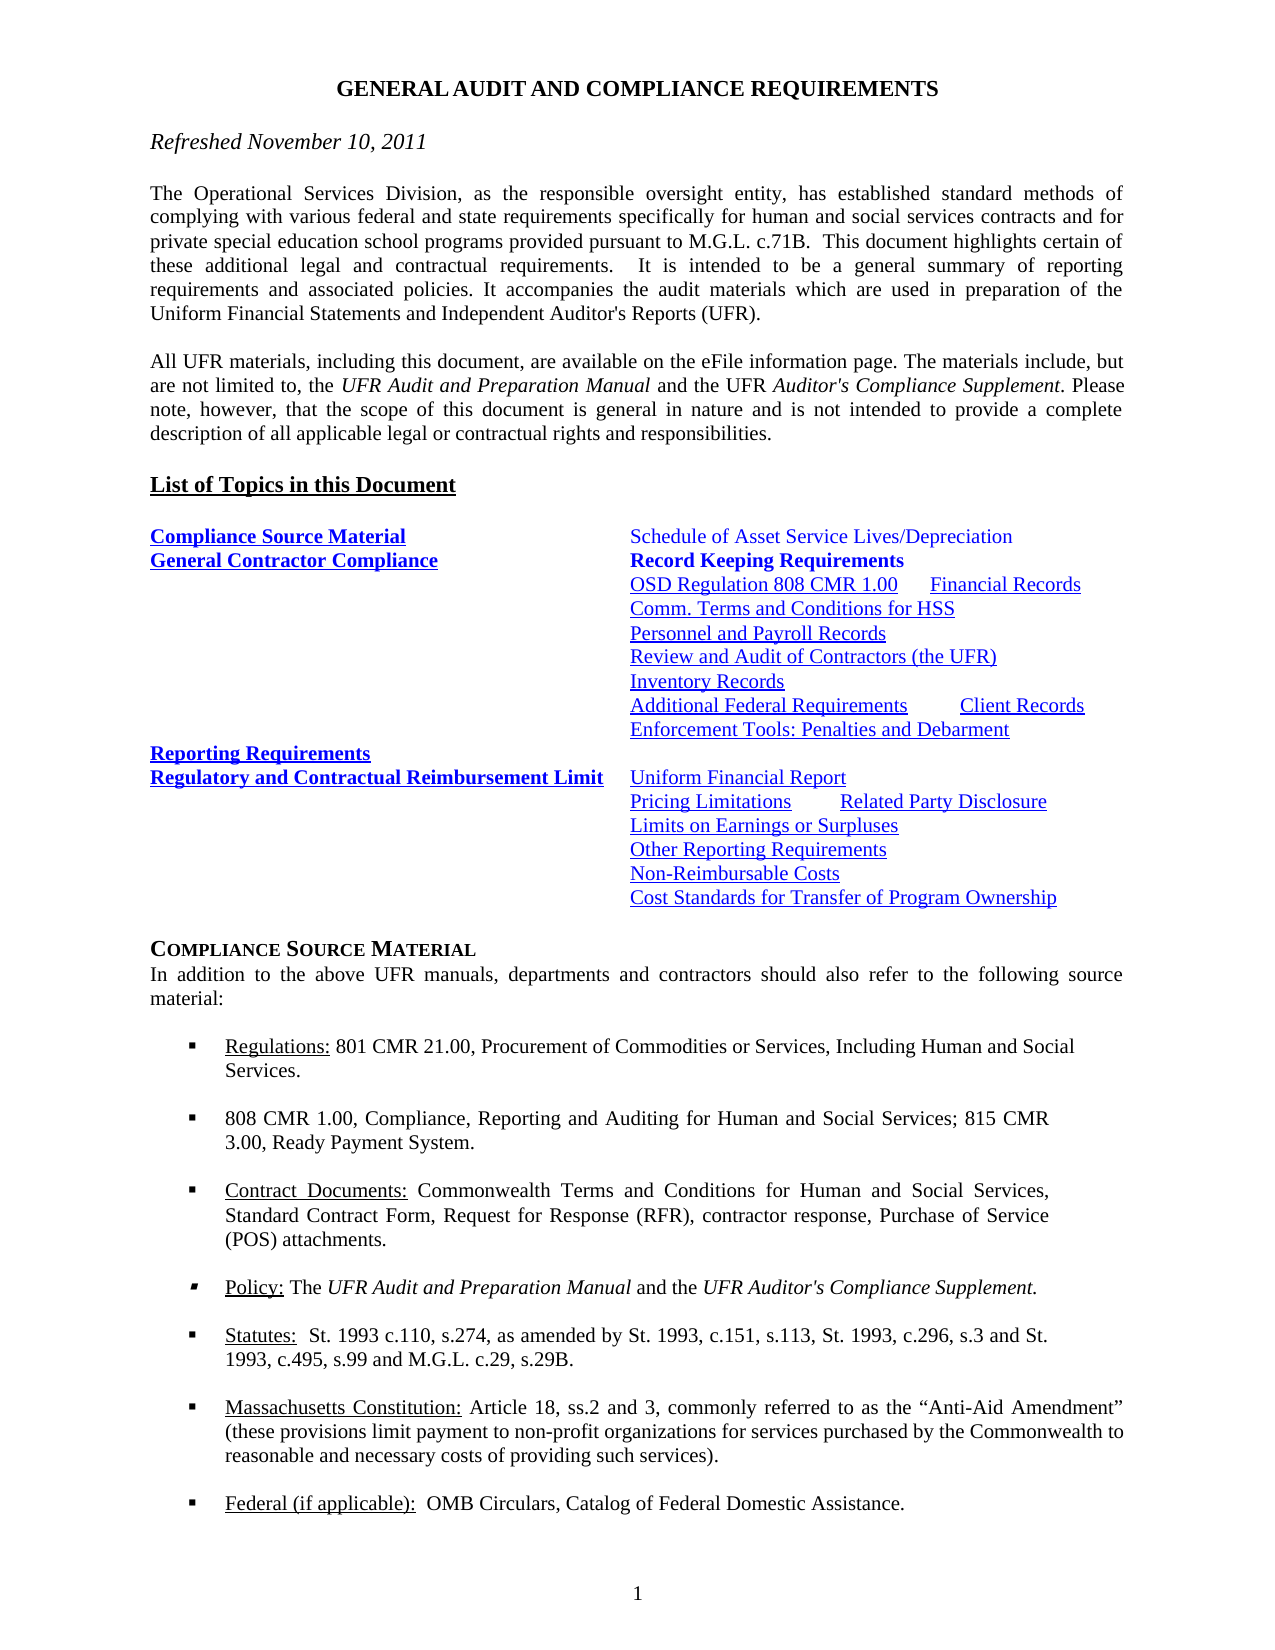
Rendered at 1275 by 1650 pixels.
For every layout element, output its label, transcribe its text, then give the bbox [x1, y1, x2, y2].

text Regulatory and Contractual Reimbursement Limit Uniform Financial Report [150, 765, 1125, 789]
list 808 CMR 1.00, Compliance, Reporting and Auditing for Human and Social Services; 815 CMR 3.00, Ready Payment System. [187, 1106, 1050, 1154]
text Non-Reimbursable Costs [150, 861, 1125, 885]
text Enforcement Tools: Penalties and Debarment [150, 717, 1125, 741]
list Statutes: St. 1993 c.110, s.274, as amended by St. 1993, c.151, s.113, St. 1993, c.296, s.3 and St. 1993, c.495, s.99 and M.G.L. c.29, s.29B. [187, 1323, 1050, 1371]
text Personnel and Payroll Records [150, 620, 1125, 644]
text Review and Audit of Contractors (the UFR) Inventory Records [150, 644, 1125, 693]
text Pricing Limitations Related Party Disclosure [150, 789, 1125, 813]
text Compliance Source Material Schedule of Asset Service Lives/Depreciation [150, 524, 1125, 548]
text The Operational Services Division, as the responsible oversight entity, has established standard methods of complying with various federal and state requirements specifically for human and social services contracts and for private special education school programs provided pursuant to M.G.L. c.71B. This document highlights certain of these additional legal and contractual requirements. It is intended to be a general summary of reporting requirements and associated policies. It accompanies the audit materials which are used in preparation of the Uniform Financial Statements and Independent Auditor's Reports (UFR). [150, 180, 1125, 325]
list Regulations: 801 CMR 21.00, Procurement of Commodities or Services, Including Human and Social Services. [187, 1034, 1125, 1082]
text Comm. Terms and Conditions for HSS [150, 596, 1125, 620]
text Cost Standards for Transfer of Program Ownership [150, 885, 1125, 909]
list Policy: The UFR Audit and Preparation Manual and the UFR Auditor's Compliance Supplement. [187, 1275, 1050, 1299]
text List of Topics in this Document [150, 471, 1125, 498]
list Federal (if applicable): OMB Circulars, Catalog of Federal Domestic Assistance. [187, 1491, 1125, 1515]
subtitle Compliance Source Material [150, 936, 1125, 962]
list Massachusetts Constitution: Article 18, ss.2 and 3, commonly referred to as the “Anti-Aid Amendment” (these provisions limit payment to non-profit organizations for services purchased by the Commonwealth to reasonable and necessary costs of providing such services). [187, 1395, 1125, 1467]
text All UFR materials, including this document, are available on the eFile information page. The materials include, but are not limited to, the UFR Audit and Preparation Manual and the UFR Auditor's Compliance Supplement. Please note, however, that the scope of this document is general in nature and is not intended to provide a complete description of all applicable legal or contractual rights and responsibilities. [150, 349, 1125, 445]
text Additional Federal Requirements Client Records [150, 693, 1125, 717]
text Refreshed November 10, 2011 [150, 128, 1125, 154]
text Limits on Earnings or Surpluses [150, 813, 1125, 837]
text Reporting Requirements [150, 741, 1125, 765]
list Contract Documents: Commonwealth Terms and Conditions for Human and Social Services, Standard Contract Form, Request for Response (RFR), contractor response, Purchase of Service (POS) attachments. [187, 1178, 1050, 1251]
text General Contractor Compliance Record Keeping Requirements [150, 548, 1125, 572]
text In addition to the above UFR manuals, departments and contractors should also refer to the following source material: [150, 962, 1125, 1010]
subtitle GENERAL AUDIT AND COMPLIANCE REQUIREMENTS [150, 75, 1125, 101]
text Other Reporting Requirements [150, 837, 1125, 861]
text OSD Regulation 808 CMR 1.00 Financial Records [150, 572, 1125, 596]
